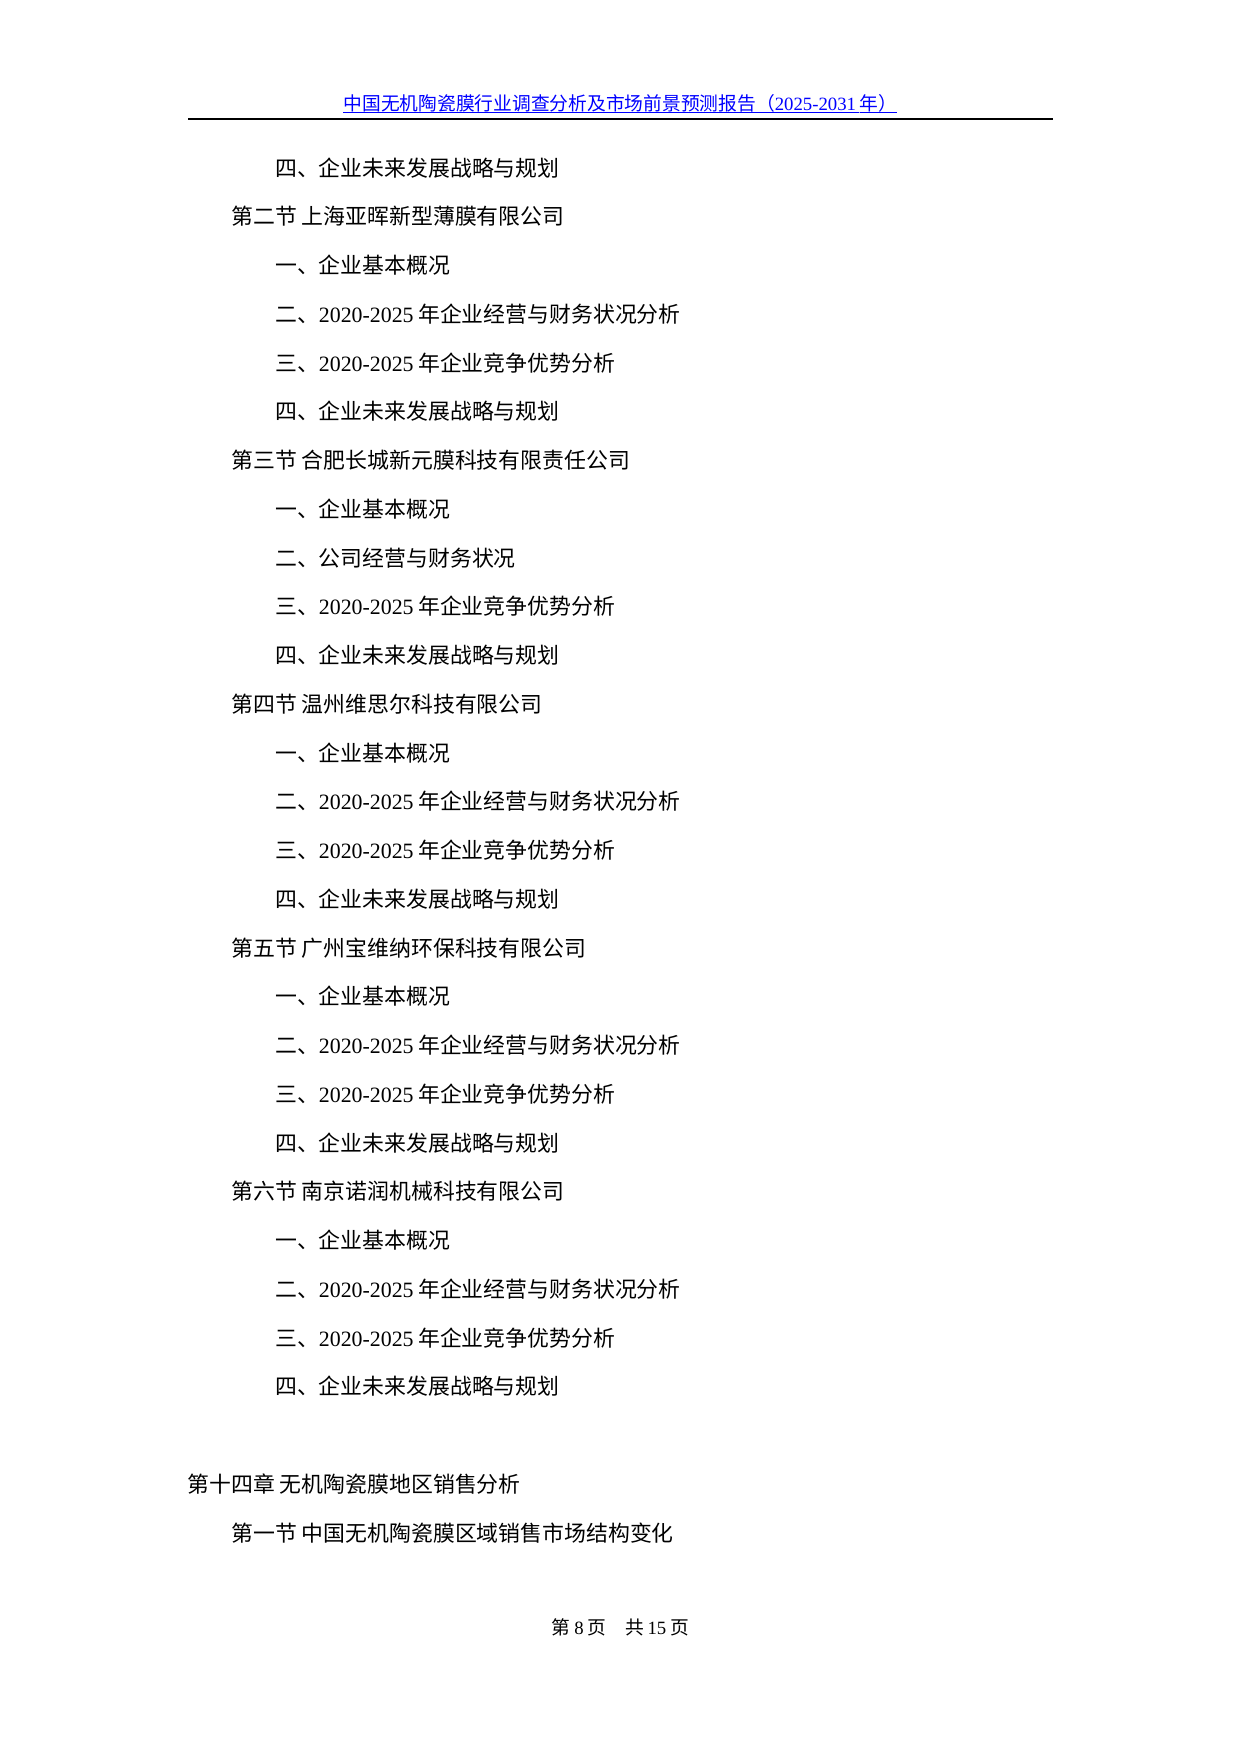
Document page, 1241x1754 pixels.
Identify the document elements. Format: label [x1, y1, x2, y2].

text [187, 150, 1053, 1548]
